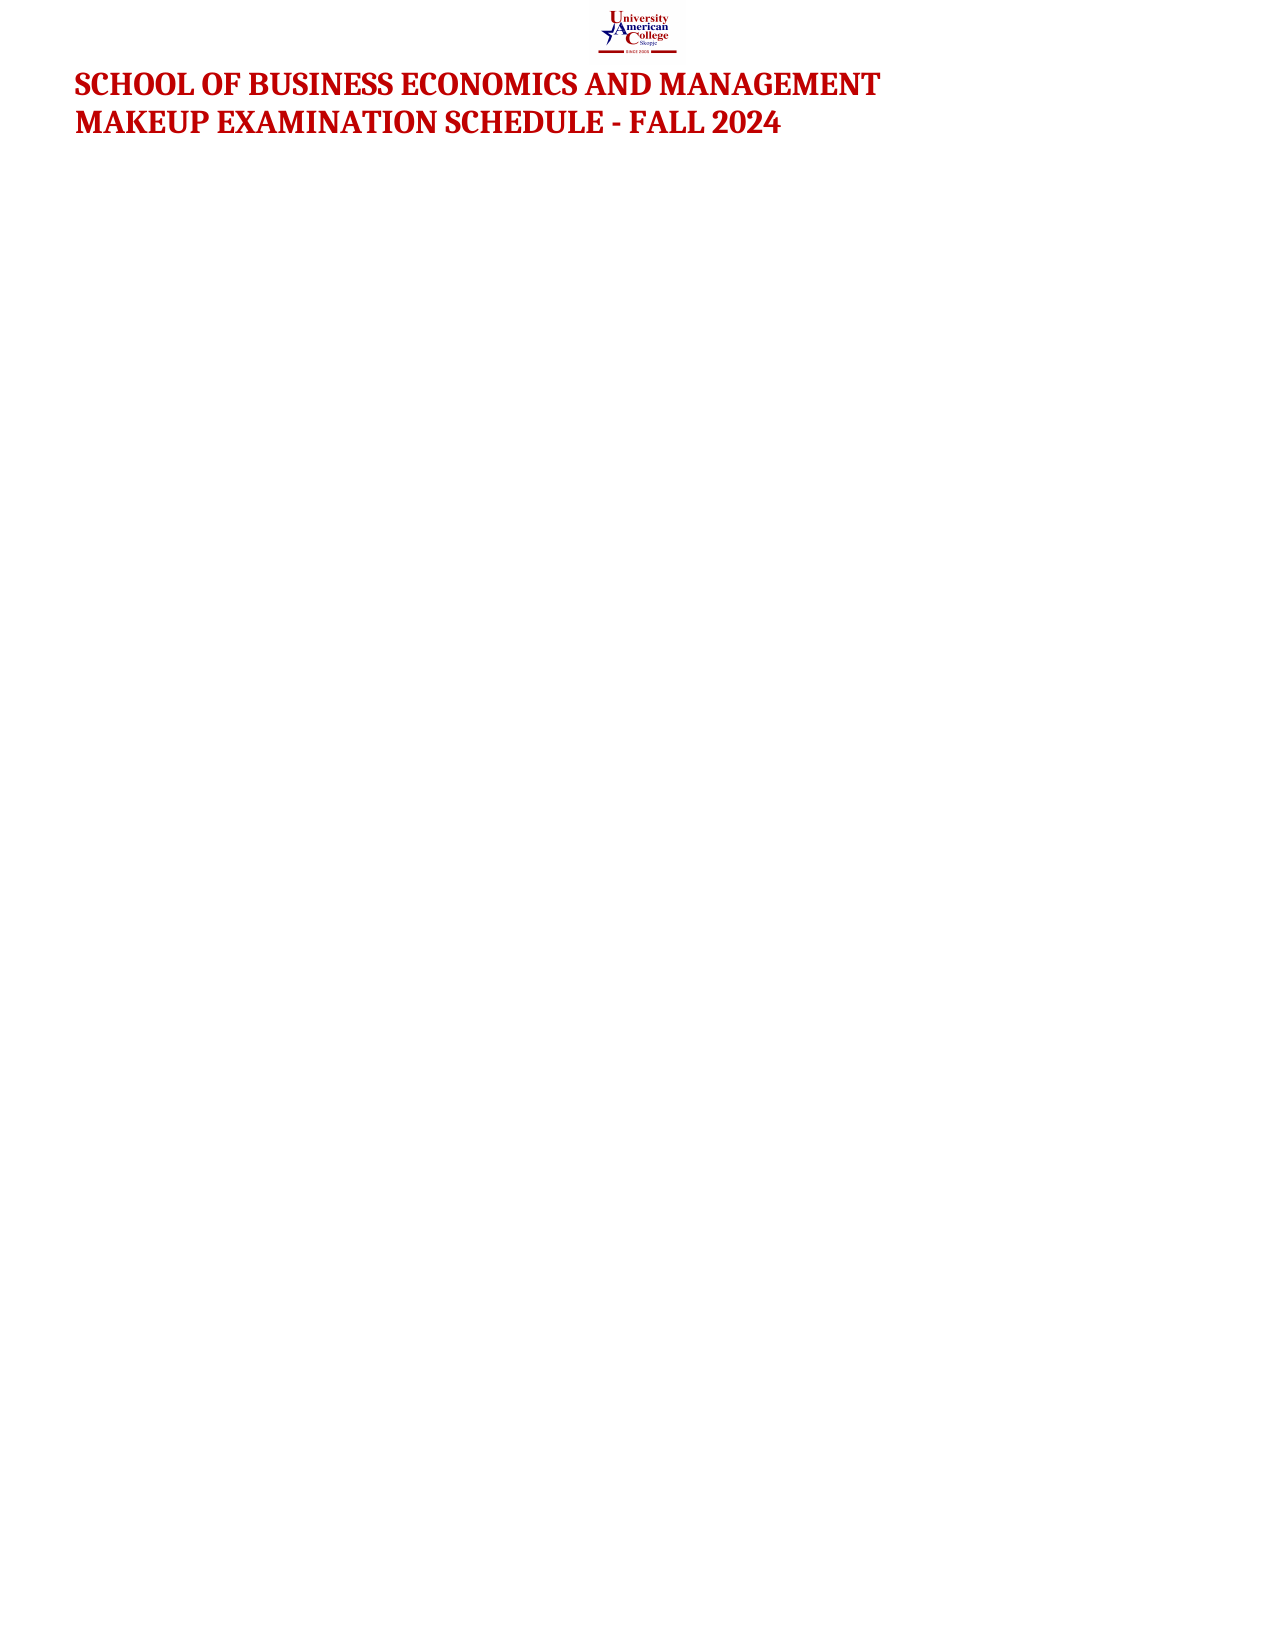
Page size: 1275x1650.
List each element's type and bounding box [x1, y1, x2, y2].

picture [588, 0, 687, 65]
